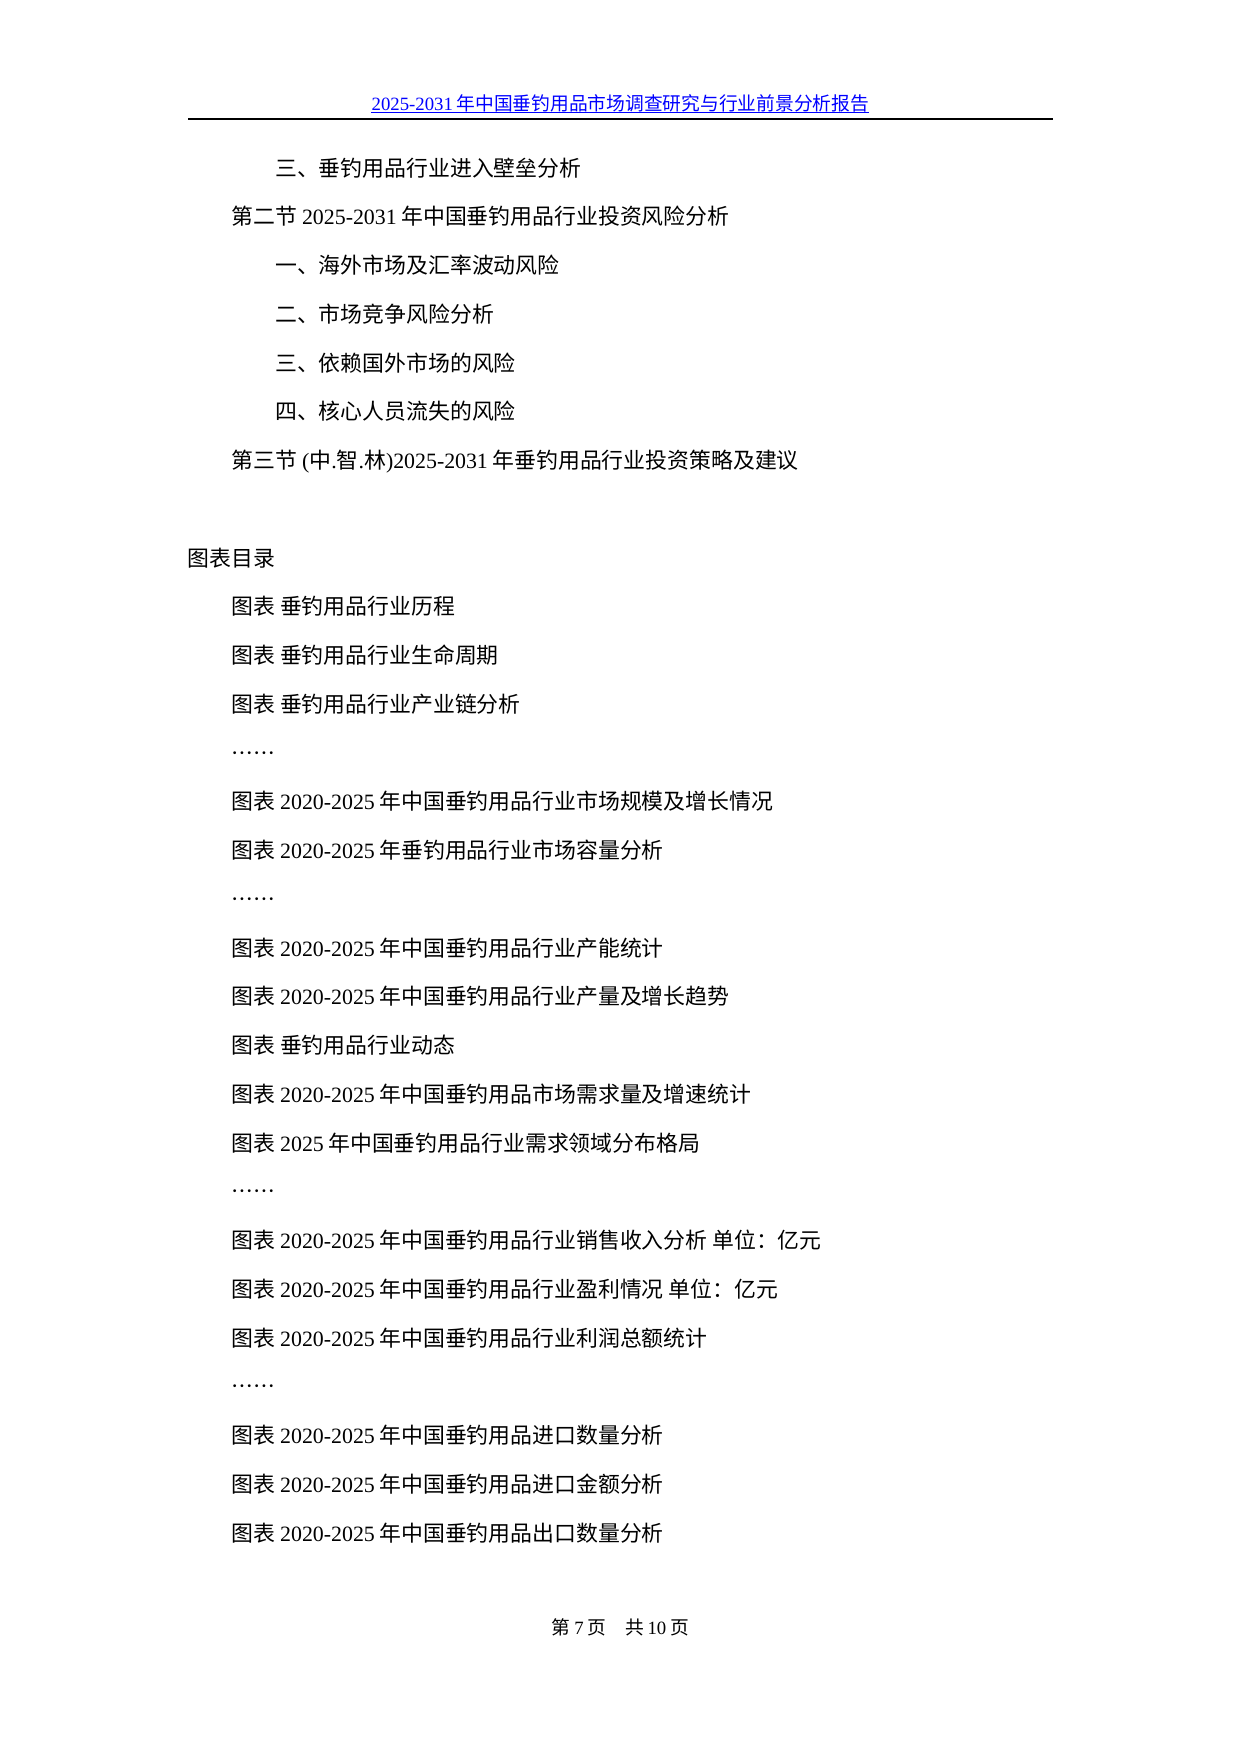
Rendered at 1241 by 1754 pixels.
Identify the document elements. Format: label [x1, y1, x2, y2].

text [187, 150, 1053, 1548]
